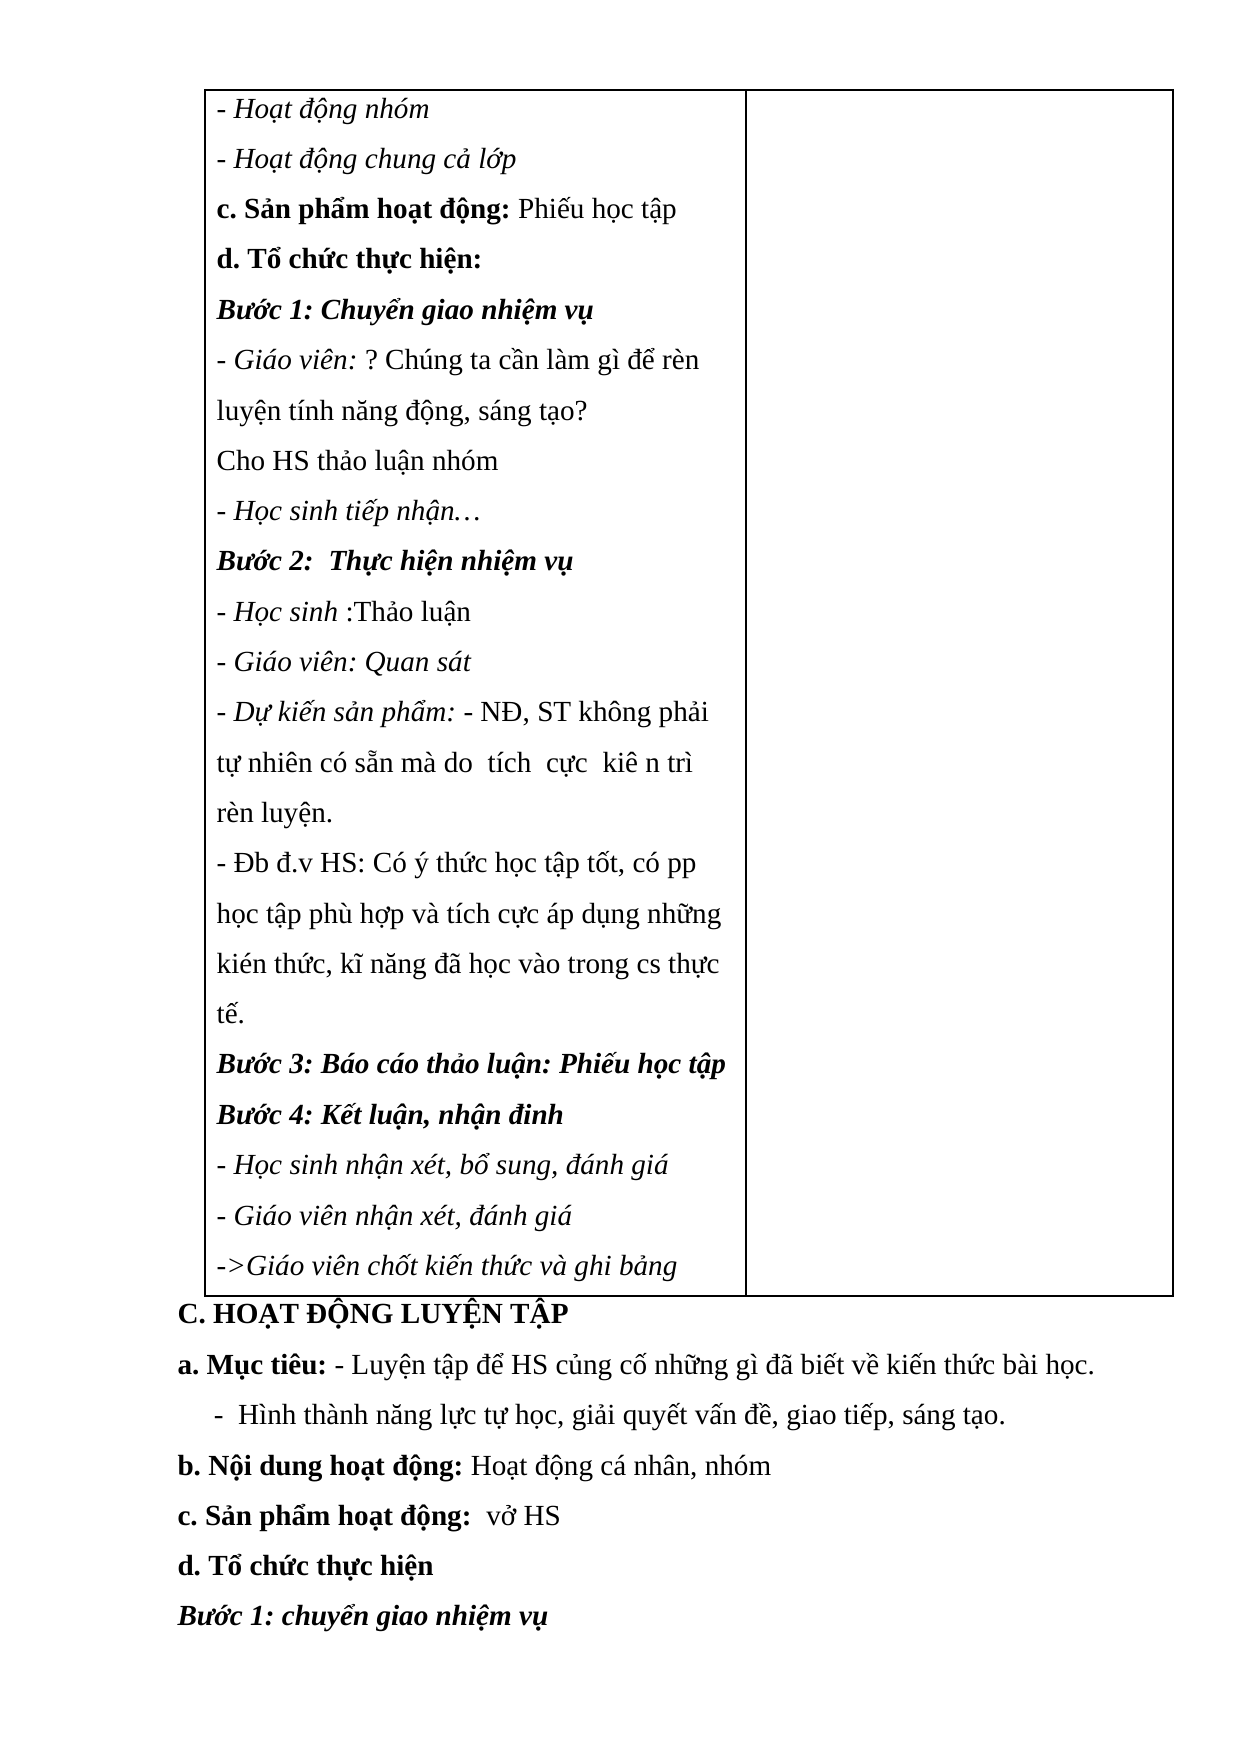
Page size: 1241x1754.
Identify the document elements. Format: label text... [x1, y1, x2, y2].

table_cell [747, 91, 1172, 1294]
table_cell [206, 91, 745, 1294]
text c. Sản phẩm hoạt động: vở HS [177, 1498, 1152, 1531]
text b. Nội dung hoạt động: Hoạt động cá nhân, nhóm [177, 1448, 1152, 1481]
text C. HOẠT ĐỘNG LUYỆN TẬP [177, 1297, 1152, 1330]
text - Hình thành năng lực tự học, giải quyết vấn đề, giao tiếp, sáng tạo. [177, 1397, 1152, 1431]
text d. Tổ chức thực hiện [177, 1548, 1152, 1582]
text Bước 1: chuyển giao nhiệm vụ [177, 1598, 1152, 1632]
text a. Mục tiêu: - Luyện tập để HS củng cố những gì đã biết về kiến thức bài học. [177, 1347, 1152, 1381]
